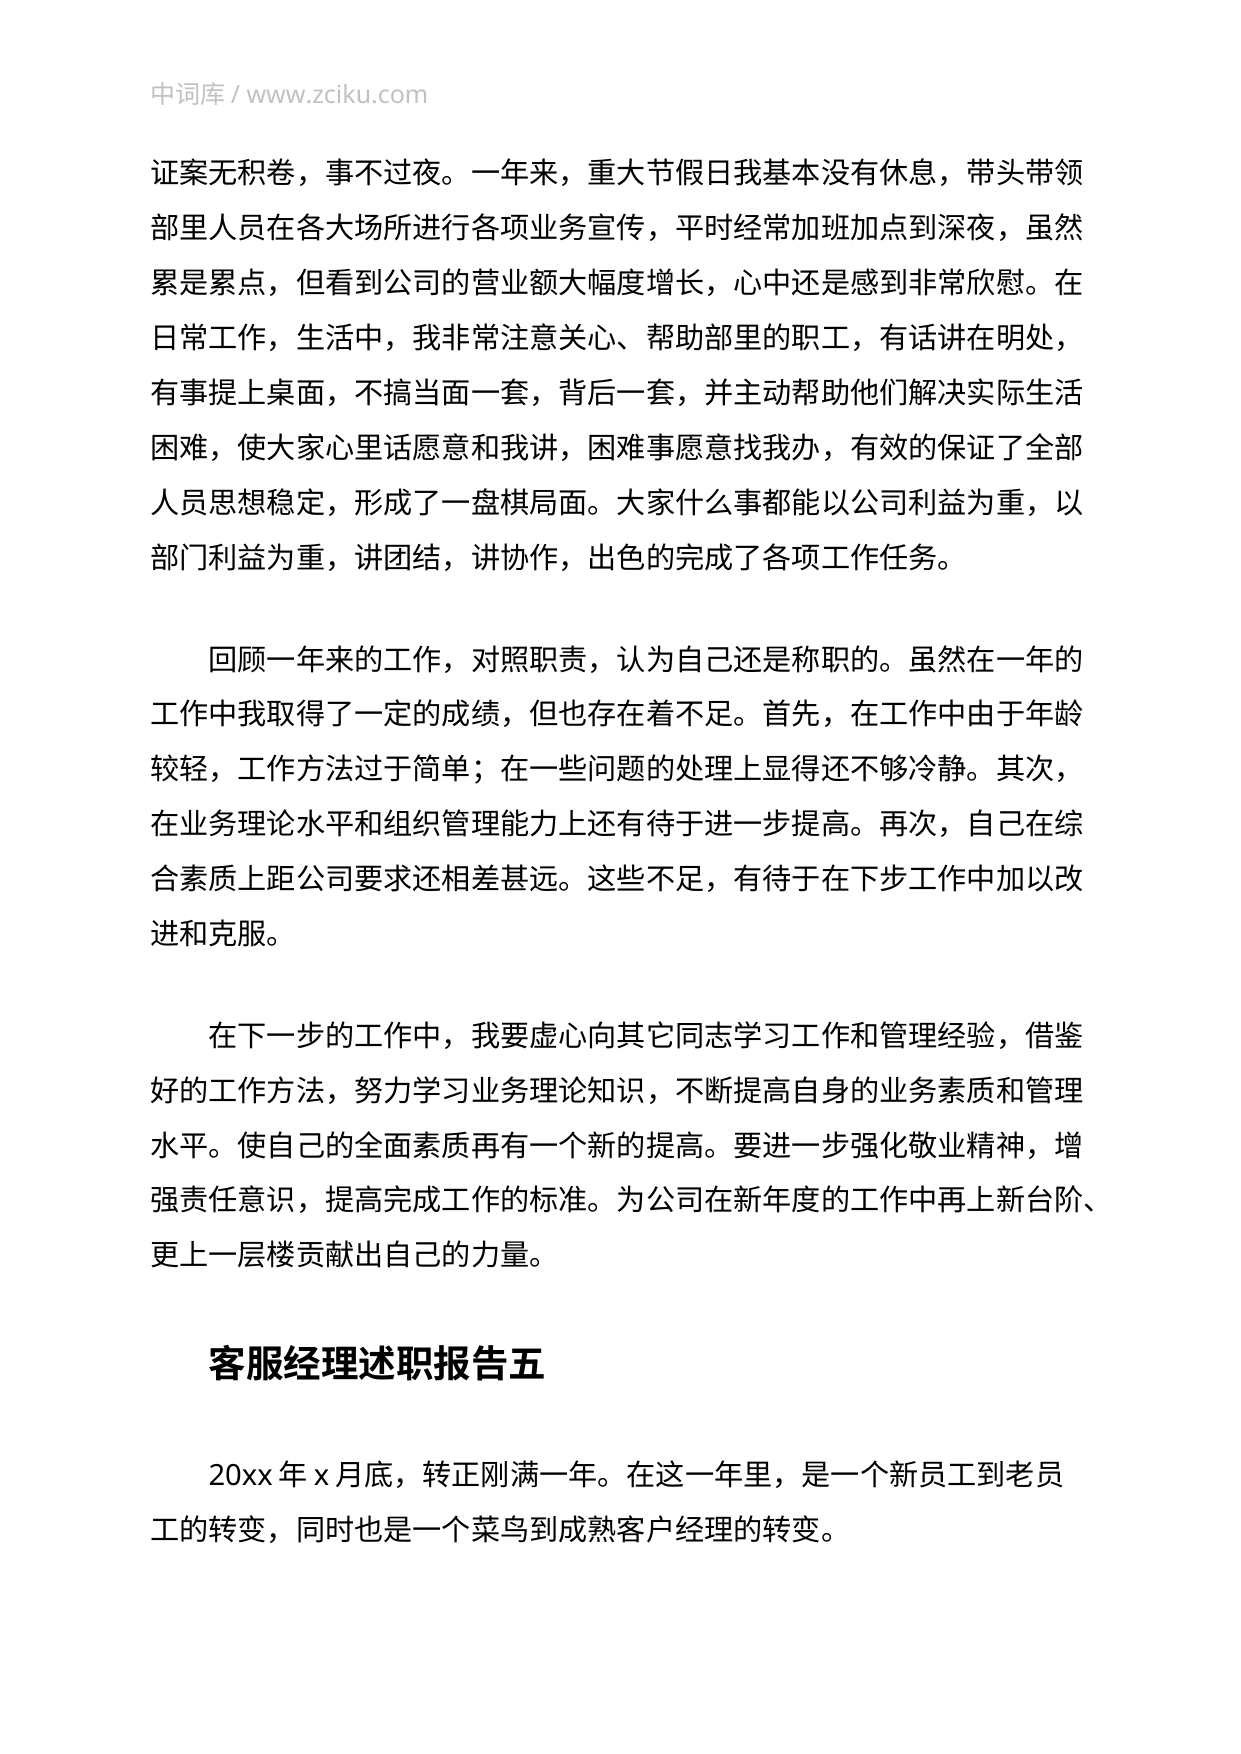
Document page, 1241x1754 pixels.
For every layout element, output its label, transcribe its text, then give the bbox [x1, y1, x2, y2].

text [150, 150, 1090, 577]
text 回顾一年来的工作，对照职责，认为自己还是称职的。虽然在一年的工作中我取得了一定的成绩，但也存在着不足。首先，在工作中由于年龄较轻，工作方法过于简单；在一些问题的处理上显得还不够冷静。其次，在业务理论水平和组织管理能力上还有待于进一步提高。再次，自己在综合素质上距公司要求还相差甚远。这些不足，有待于在下步工作中加以改进和克服。 [150, 636, 1090, 953]
text 20xx年x月底，转正刚满一年。在这一年里，是一个新员工到老员工的转变，同时也是一个菜鸟到成熟客户经理的转变。 [150, 1451, 1090, 1548]
text 在下一步的工作中，我要虚心向其它同志学习工作和管理经验，借鉴好的工作方法，努力学习业务理论知识，不断提高自身的业务素质和管理水平。使自己的全面素质再有一个新的提高。要进一步强化敬业精神，增强责任意识，提高完成工作的标准。为公司在新年度的工作中再上新台阶、更上一层楼贡献出自己的力量。 [150, 1012, 1090, 1274]
text 客服经理述职报告五 [150, 1334, 1090, 1388]
